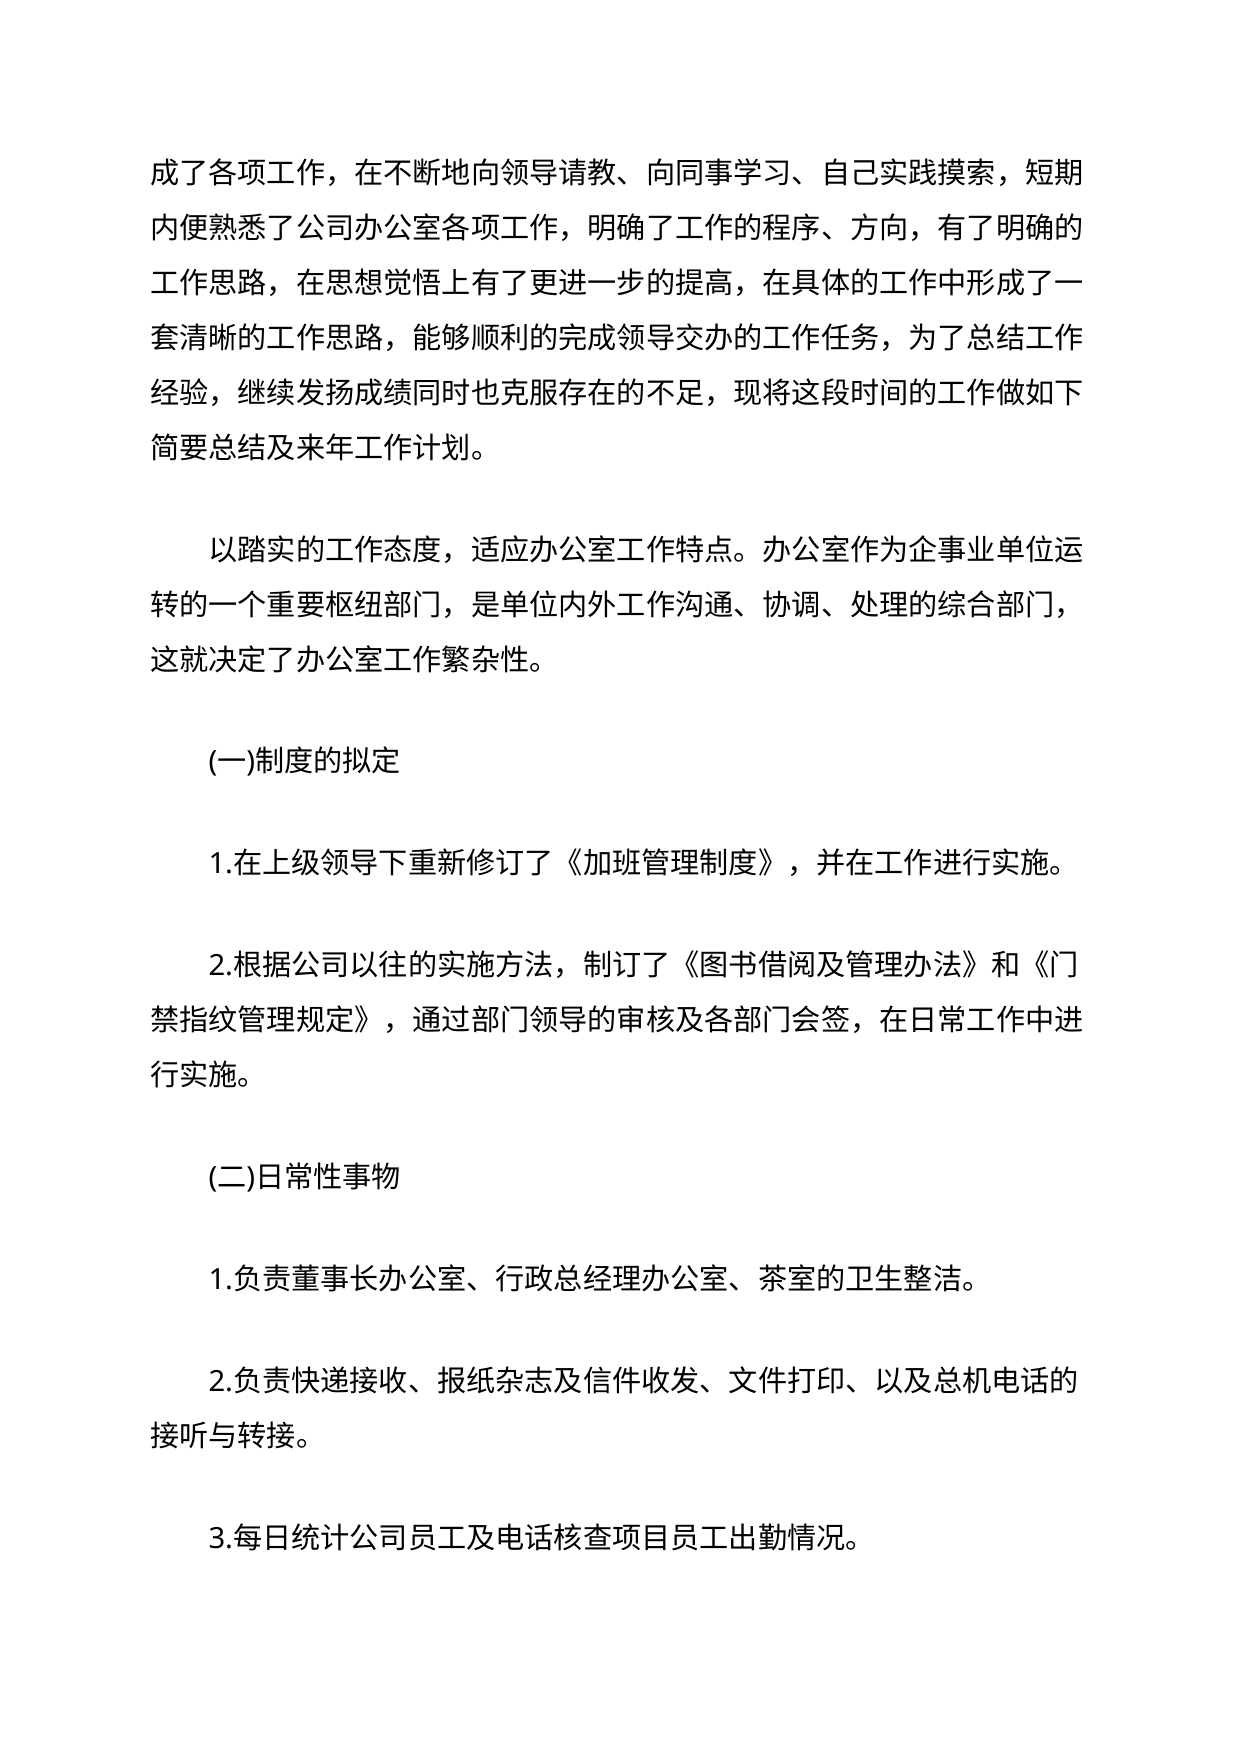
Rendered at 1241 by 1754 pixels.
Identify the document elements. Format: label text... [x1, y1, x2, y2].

text 以踏实的工作态度，适应办公室工作特点。办公室作为企事业单位运转的一个重要枢纽部门，是单位内外工作沟通、协调、处理的综合部门，这就决定了办公室工作繁杂性。 [150, 526, 1090, 678]
text (一)制度的拟定 [150, 738, 1090, 780]
text 2.负责快递接收、报纸杂志及信件收发、文件打印、以及总机电话的接听与转接。 [150, 1357, 1090, 1455]
text 1.负责董事长办公室、行政总经理办公室、茶室的卫生整洁。 [150, 1255, 1090, 1298]
text (二)日常性事物 [150, 1153, 1090, 1196]
text 1.在上级领导下重新修订了《加班管理制度》，并在工作进行实施。 [150, 840, 1090, 882]
text 2.根据公司以往的实施方法，制订了《图书借阅及管理办法》和《门禁指纹管理规定》，通过部门领导的审核及各部门会签，在日常工作中进行实施。 [150, 942, 1090, 1094]
text 3.每日统计公司员工及电话核查项目员工出勤情况。 [150, 1514, 1090, 1557]
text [150, 150, 1090, 467]
